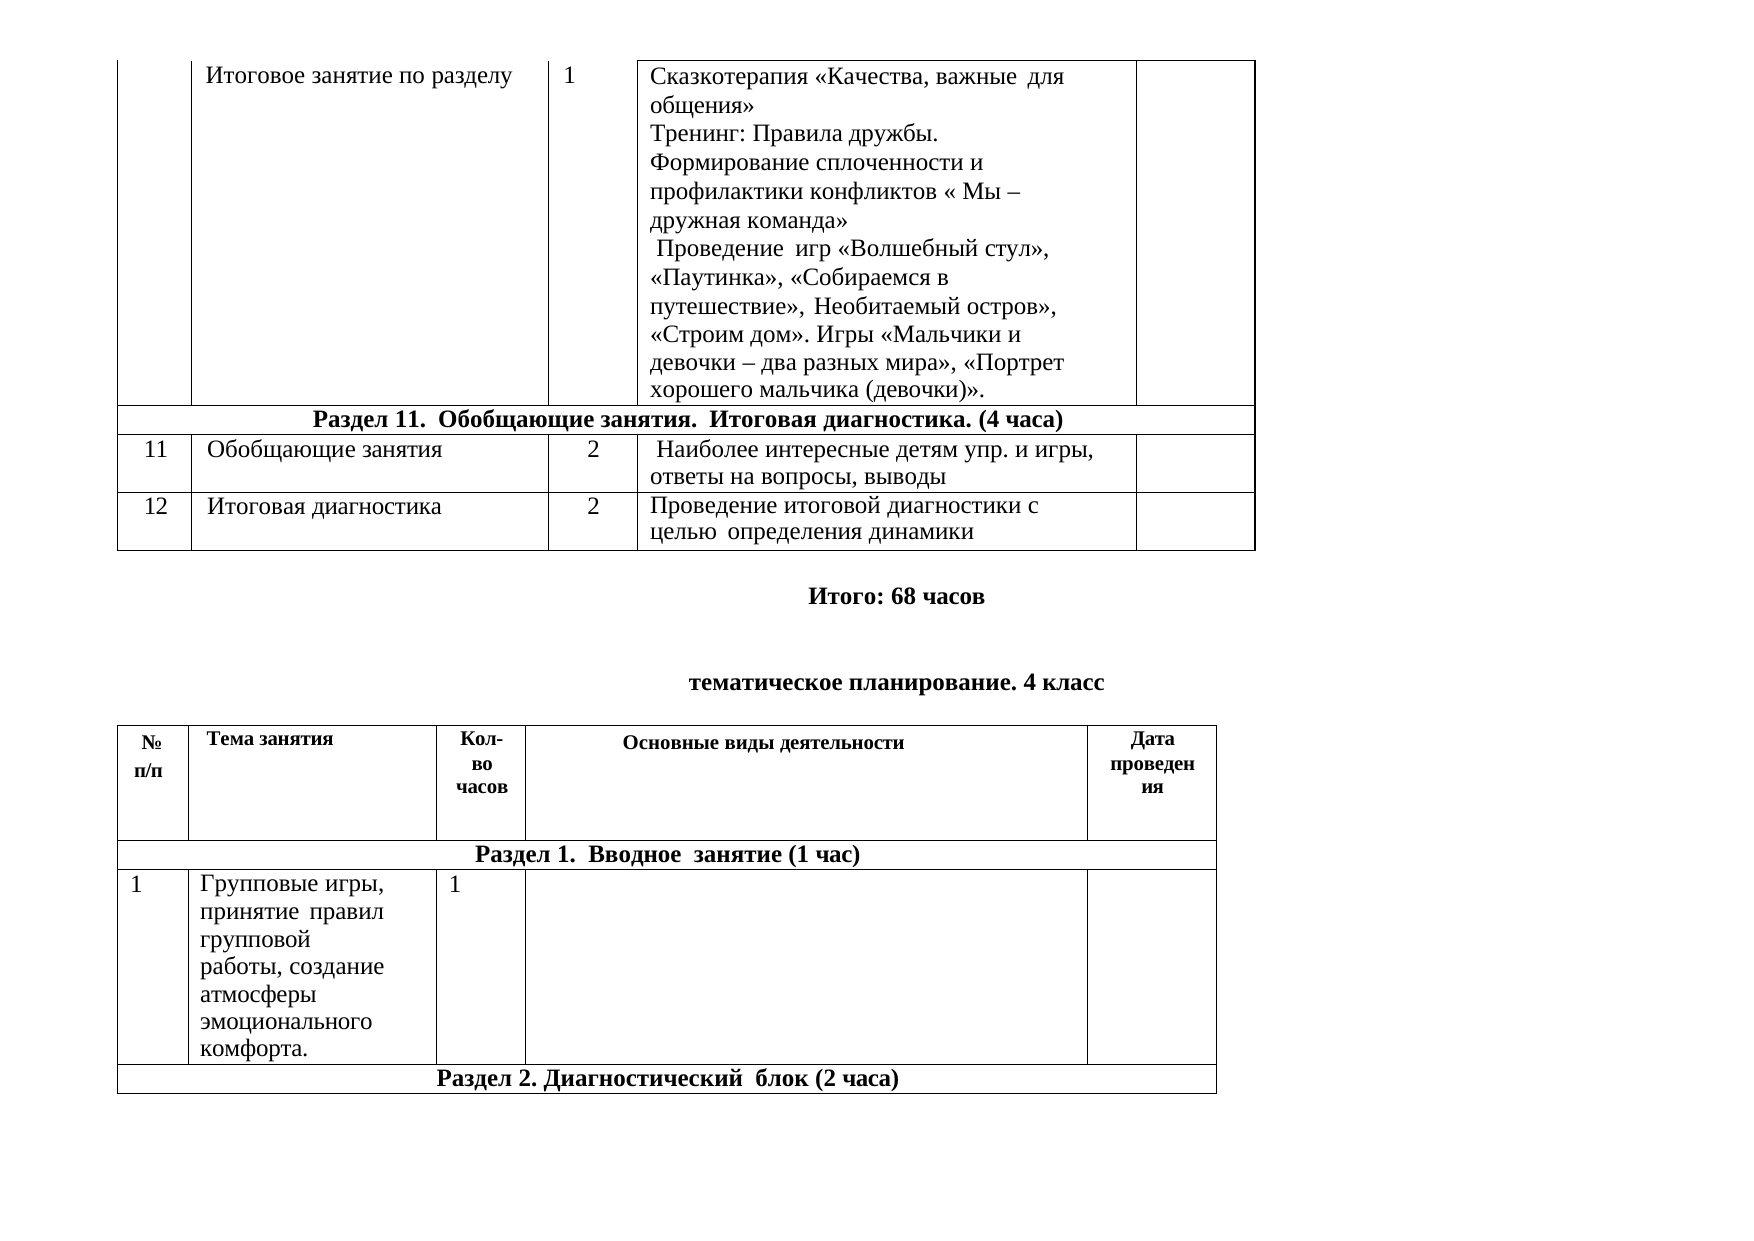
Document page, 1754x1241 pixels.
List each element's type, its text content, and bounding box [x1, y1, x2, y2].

table_cell 12 [118, 493, 191, 550]
text Итого: 68 часов [279, 581, 1514, 609]
table_cell 11 [118, 435, 191, 492]
table_header Дата проведен ия [1088, 726, 1216, 840]
table_cell [1137, 493, 1254, 550]
table_cell [1137, 435, 1254, 492]
table_cell [1088, 870, 1216, 1064]
table_cell Раздел 11. Обобщающие занятия. Итоговая диагностика. (4 часа) [118, 406, 1254, 434]
table_header Тема занятия [189, 726, 436, 840]
table_cell 1 [118, 870, 188, 1064]
table_header Кол- во часов [437, 726, 525, 840]
table_cell Раздел 1. Вводное занятие (1 час) [118, 841, 1216, 869]
table_header Основные виды деятельности [526, 726, 1087, 840]
table_cell 2 [549, 435, 637, 492]
table_cell Проведение итоговой диагностики с целью определения динамики [638, 493, 1136, 550]
table_cell Наиболее интересные детям упр. и игры, ответы на вопросы, выводы [638, 435, 1136, 492]
table_cell Итоговая диагностика [192, 493, 548, 550]
table_header № п/п [118, 726, 188, 840]
table_header Итоговое занятие по разделу [191, 60, 549, 405]
table_cell [526, 870, 1087, 1064]
table_cell Раздел 2. Диагностический блок (2 часа) [118, 1065, 1216, 1093]
table_cell Групповые игры, принятие правил групповой работы, создание атмосферы эмоционального комфорта. [189, 870, 436, 1064]
table_header [1137, 61, 1254, 405]
text тематическое планирование. 4 класс [120, 667, 1673, 696]
table_header [118, 60, 191, 405]
table_cell 1 [437, 870, 525, 1064]
table_header Сказкотерапия «Качества, важные для общения» Тренинг: Правила дружбы. Формирование сплоченности и профилактики конфликтов « Мы – дружная команда» Проведение игр «Волшебный стул», «Паутинка», «Собираемся в путешествие», Необитаемый остров», «Строим дом». Игры «Мальчики и девочки – два разных мира», «Портрет хорошего мальчика (девочки)». [638, 61, 1136, 405]
table_cell 2 [549, 493, 637, 550]
table_cell Обобщающие занятия [192, 435, 548, 492]
table_header 1 [549, 60, 637, 405]
